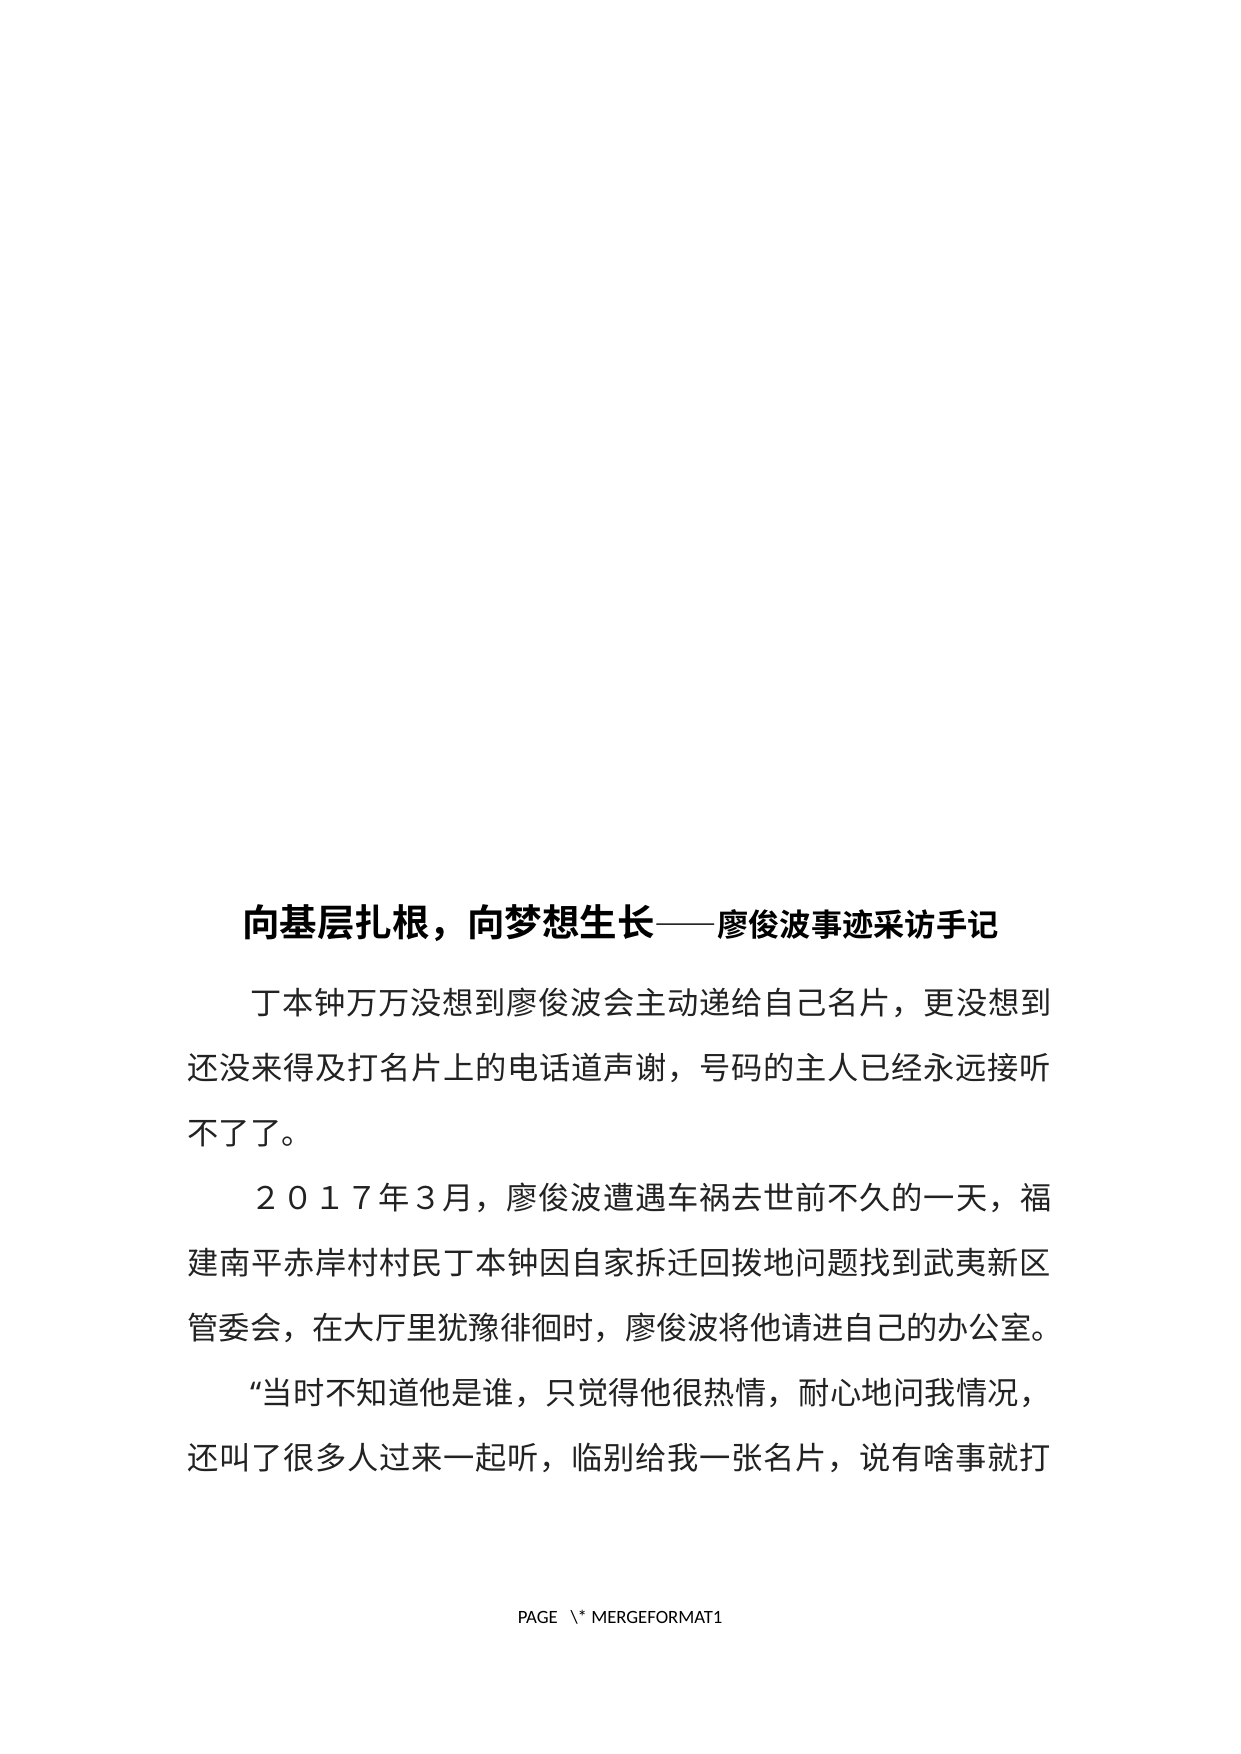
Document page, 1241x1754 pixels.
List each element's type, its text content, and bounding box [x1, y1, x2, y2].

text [187, 1358, 1053, 1488]
text 丁本钟万万没想到廖俊波会主动递给自己名片，更没想到，还没来得及打名片上的电话道声谢，号码的主人已经永远接听不了了。 [187, 968, 1053, 1163]
text ２０１７年３月，廖俊波遭遇车祸去世前不久的一天，福建南平赤岸村村民丁本钟因自家拆迁回拨地问题找到武夷新区管委会，在大厅里犹豫徘徊时，廖俊波将他请进自己的办公室。 [187, 1163, 1053, 1358]
text 向基层扎根，向梦想生长——廖俊波事迹采访手记 [187, 888, 1053, 953]
